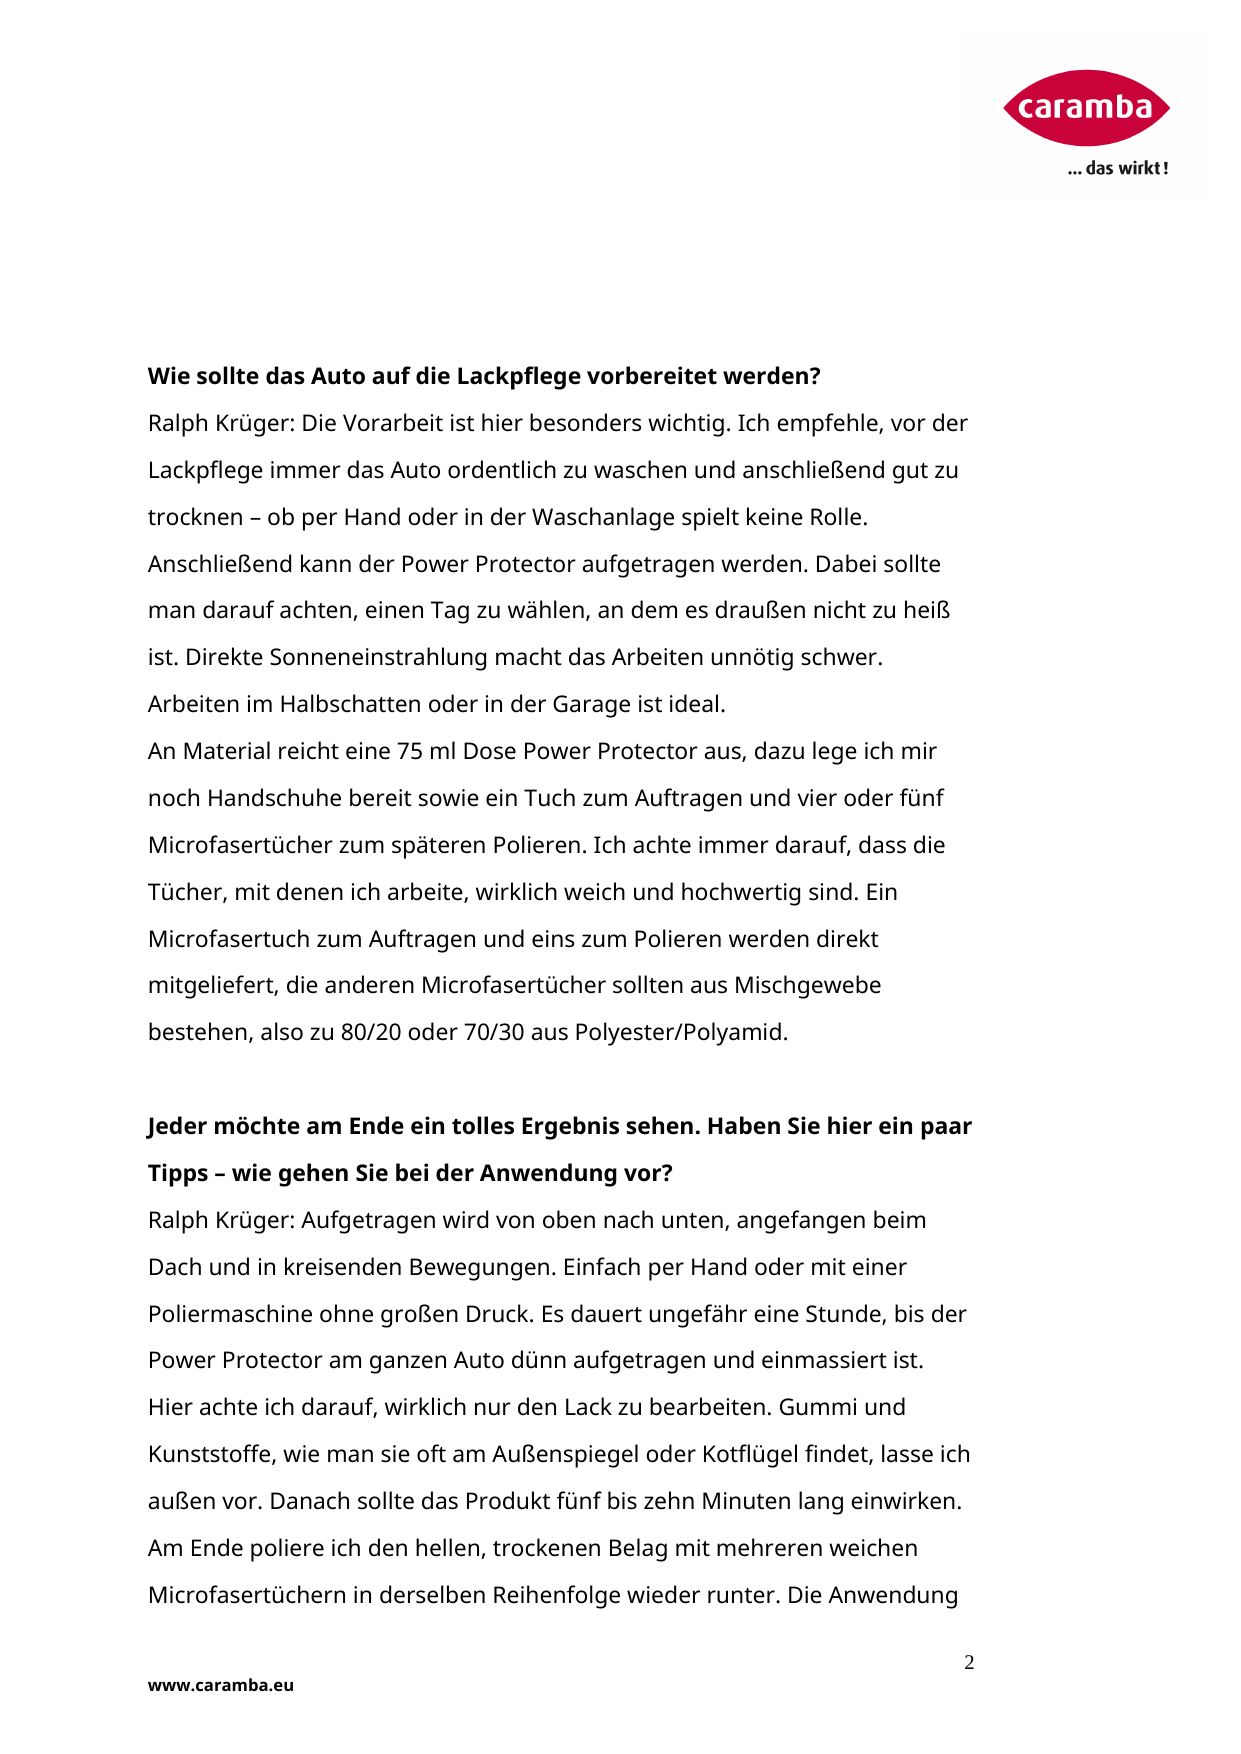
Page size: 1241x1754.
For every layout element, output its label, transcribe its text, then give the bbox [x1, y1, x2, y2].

text An Material reicht eine 75 ml Dose Power Protector aus, dazu lege ich mir noch Handschuhe bereit sowie ein Tuch zum Auftragen und vier oder fünf Microfasertücher zum späteren Polieren. Ich achte immer darauf, dass die Tücher, mit denen ich arbeite, wirklich weich und hochwertig sind. Ein Microfasertuch zum Auftragen und eins zum Polieren werden direkt mitgeliefert, die anderen Microfasertücher sollten aus Mischgewebe bestehen, also zu 80/20 oder 70/30 aus Polyester/Polyamid. [148, 735, 974, 1047]
picture [960, 27, 1212, 203]
text Ralph Krüger: Die Vorarbeit ist hier besonders wichtig. Ich empfehle, vor der Lackpflege immer das Auto ordentlich zu waschen und anschließend gut zu trocknen – ob per Hand oder in der Waschanlage spielt keine Rolle. Anschließend kann der Power Protector aufgetragen werden. Dabei sollte man darauf achten, einen Tag zu wählen, an dem es draußen nicht zu heiß ist. Direkte Sonneneinstrahlung macht das Arbeiten unnötig schwer. Arbeiten im Halbschatten oder in der Garage ist ideal. [148, 407, 974, 719]
text Wie sollte das Auto auf die Lackpflege vorbereitet werden? [148, 360, 974, 391]
text Jeder möchte am Ende ein tolles Ergebnis sehen. Haben Sie hier ein paar Tipps – wie gehen Sie bei der Anwendung vor? [148, 1110, 974, 1188]
